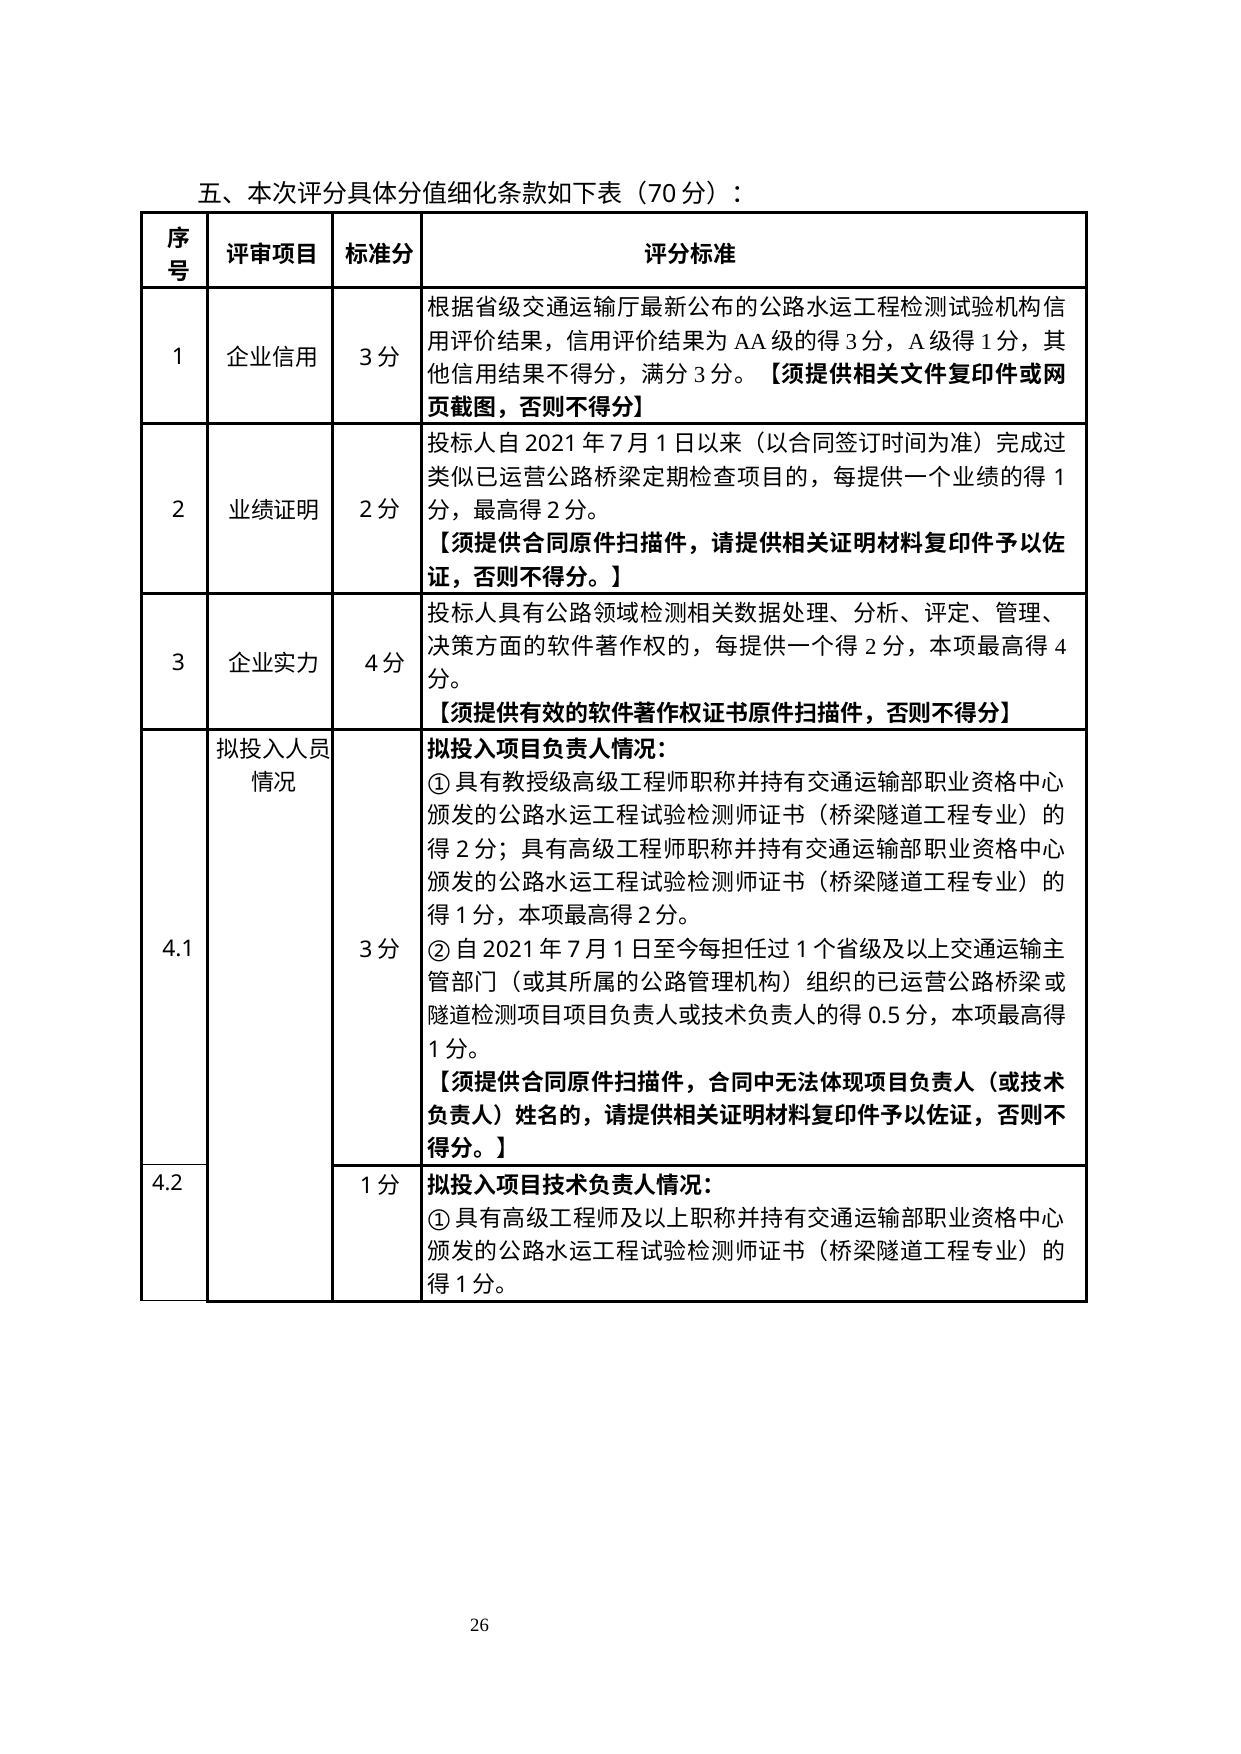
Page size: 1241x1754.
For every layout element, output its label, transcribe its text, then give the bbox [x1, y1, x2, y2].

table_cell 4分 [334, 595, 420, 728]
table_cell 3分 [334, 289, 420, 422]
table_cell 企业实力 [209, 595, 331, 728]
table_header 评审项目 [209, 214, 331, 286]
table_cell 拟投入人员情况 [209, 731, 331, 1299]
table_cell 4.2 [143, 1165, 206, 1299]
table_header 标准分 [334, 214, 420, 286]
table_cell 拟投入项目技术负责人情况： ①具有高级工程师及以上职称并持有交通运输部职业资格中心颁发的公路水运工程试验检测师证书（桥梁隧道工程专业）的得1分。 [423, 1167, 1085, 1299]
table_cell 2 [143, 425, 206, 592]
table_cell 投标人具有公路领域检测相关数据处理、分析、评定、管理、决策方面的软件著作权的，每提供一个得2分，本项最高得4分。 【须提供有效的软件著作权证书原件扫描件，否则不得分】 [423, 595, 1085, 728]
table_cell 4.1 [143, 731, 206, 1163]
table_cell 1 [143, 289, 206, 422]
table_cell 3分 [334, 731, 420, 1163]
text 五、本次评分具体分值细化条款如下表（70分）： [148, 165, 1092, 211]
table_cell 投标人自2021年7月1日以来（以合同签订时间为准）完成过类似已运营公路桥梁定期检查项目的，每提供一个业绩的得1分，最高得2分。 【须提供合同原件扫描件，请提供相关证明材料复印件予以佐证，否则不得分。】 [423, 425, 1085, 592]
table_header 序号 [143, 214, 206, 286]
table_cell 2分 [334, 425, 420, 592]
table_cell 根据省级交通运输厅最新公布的公路水运工程检测试验机构信用评价结果，信用评价结果为AA级的得3分，A级得1分，其他信用结果不得分，满分3分。【须提供相关文件复印件或网页截图，否则不得分】 [423, 289, 1085, 422]
table_header 评分标准 [423, 214, 1085, 286]
table_cell 企业信用 [209, 289, 331, 422]
table_cell 拟投入项目负责人情况： ①具有教授级高级工程师职称并持有交通运输部职业资格中心颁发的公路水运工程试验检测师证书（桥梁隧道工程专业）的得2分；具有高级工程师职称并持有交通运输部职业资格中心颁发的公路水运工程试验检测师证书（桥梁隧道工程专业）的得1分，本项最高得2分。 ②自2021年7月1日至今每担任过1个省级及以上交通运输主管部门（或其所属的公路管理机构）组织的已运营公路桥梁或隧道检测项目项目负责人或技术负责人的得0.5分，本项最高得1分。 【须提供合同原件扫描件，合同中无法体现项目负责人（或技术负责人）姓名的，请提供相关证明材料复印件予以佐证，否则不得分。】 [423, 731, 1085, 1163]
table_cell 业绩证明 [209, 425, 331, 592]
table_cell 3 [143, 595, 206, 728]
table_cell 1分 [334, 1167, 420, 1299]
